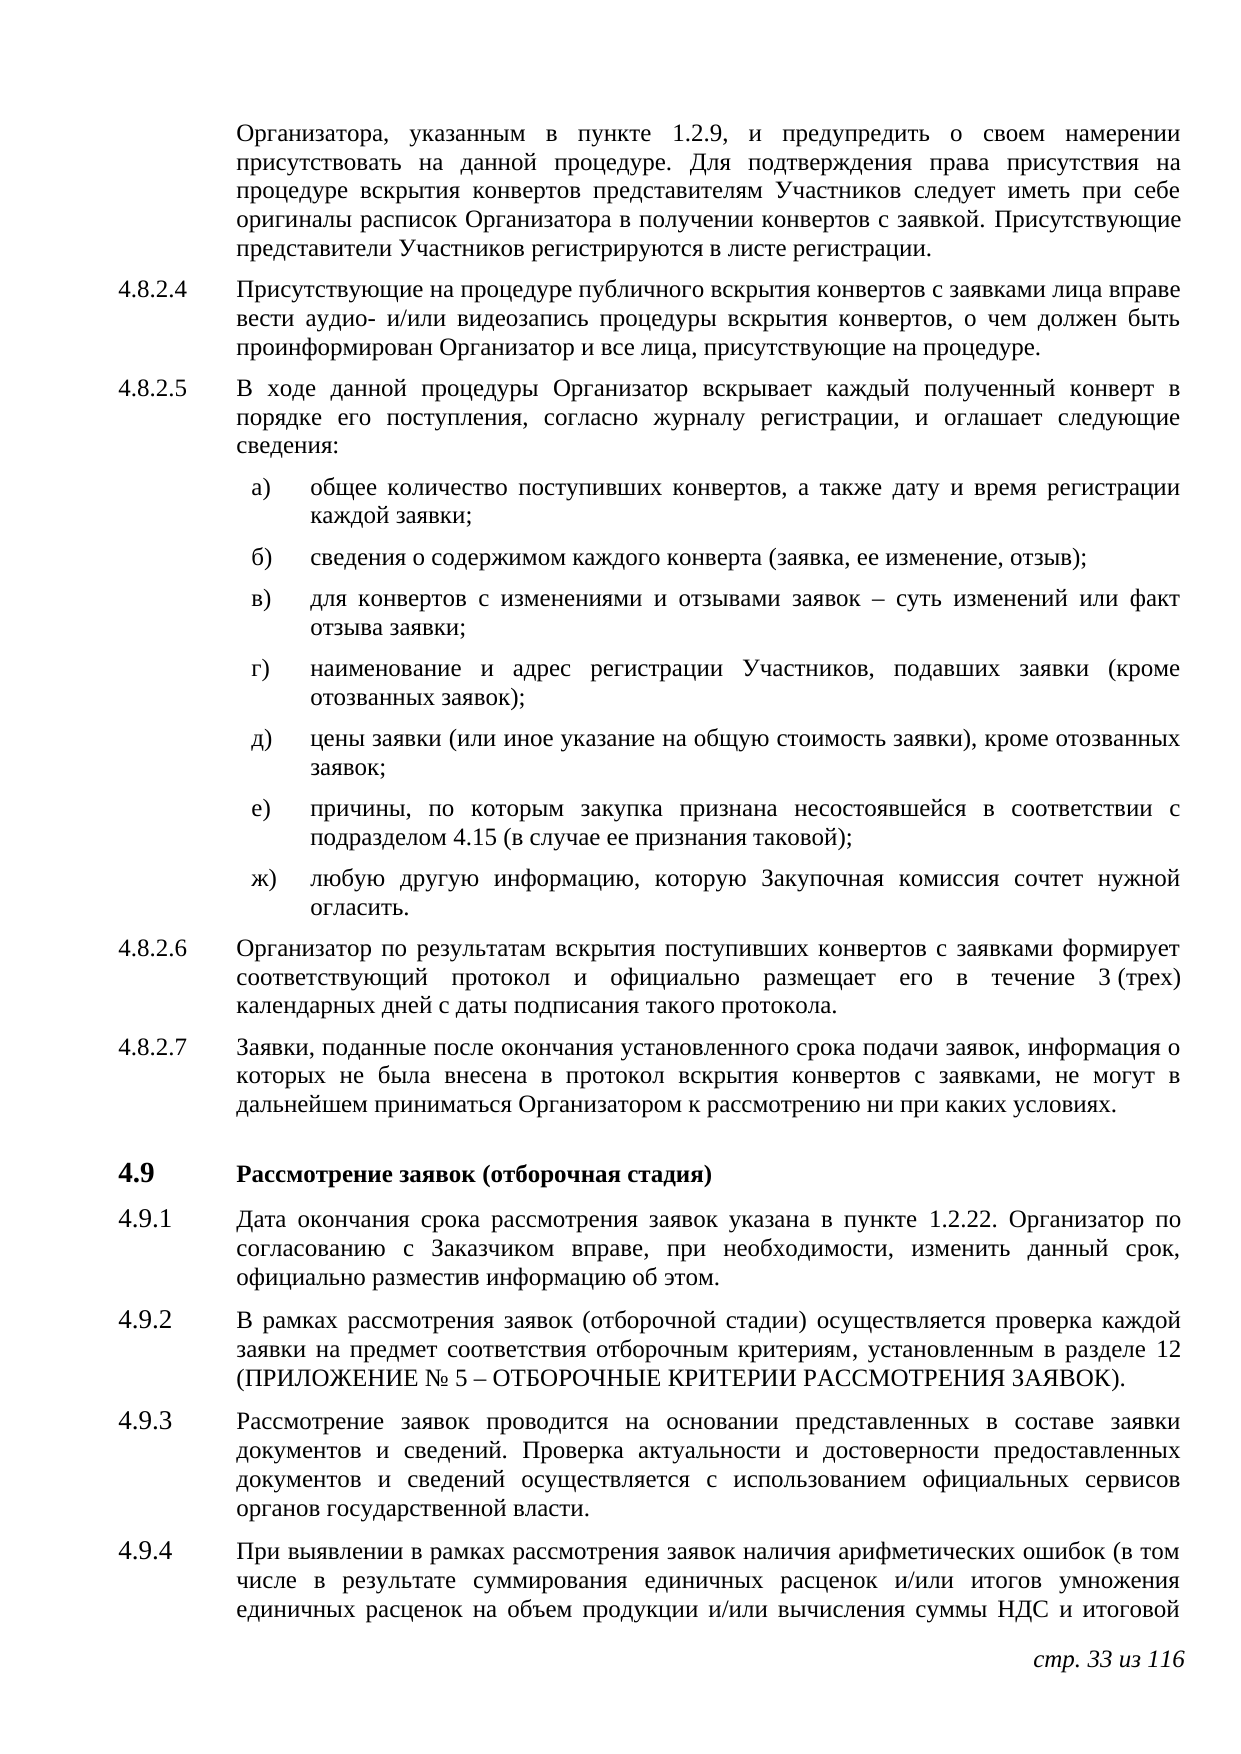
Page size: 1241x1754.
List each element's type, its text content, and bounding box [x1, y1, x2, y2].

text наименование и адрес регистрации Участников, подавших заявки (кроме отозванных заявок); [251, 653, 1181, 711]
text Рассмотрение заявок проводится на основании представленных в составе заявки документов и сведений. Проверка актуальности и достоверности предоставленных документов и сведений осуществляется с использованием официальных сервисов органов государственной власти. [118, 1404, 1181, 1521]
list Присутствующие на процедуре публичного вскрытия конвертов с заявками лица вправе вести аудио- и/или видеозапись процедуры вскрытия конвертов, о чем должен быть проинформирован Организатор и все лица, присутствующие на процедуре. [118, 274, 1181, 361]
text Дата окончания срока рассмотрения заявок указана в пункте 1.2.22. Организатор по согласованию с Заказчиком вправе, при необходимости, изменить данный срок, официально разместив информацию об этом. [118, 1202, 1181, 1290]
text для конвертов с изменениями и отзывами заявок – суть изменений или факт отзыва заявки; [251, 583, 1181, 641]
text любую другую информацию, которую Закупочная комиссия сочтет нужной огласить. [251, 863, 1181, 921]
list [118, 118, 1181, 262]
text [118, 1534, 1181, 1622]
text В рамках рассмотрения заявок (отборочной стадии) осуществляется проверка каждой заявки на предмет соответствия отборочным критериям, установленным в разделе 12 (ПРИЛОЖЕНИЕ № 5 – ОТБОРОЧНЫЕ КРИТЕРИИ РАССМОТРЕНИЯ ЗАЯВОК). [118, 1303, 1181, 1391]
subtitle Рассмотрение заявок (отборочная стадия) [118, 1156, 1181, 1189]
list Заявки, поданные после окончания установленного срока подачи заявок, информация о которых не была внесена в протокол вскрытия конвертов с заявками, не могут в дальнейшем приниматься Организатором к рассмотрению ни при каких условиях. [118, 1032, 1181, 1118]
list Организатор по результатам вскрытия поступивших конвертов с заявками формирует соответствующий протокол и официально размещает его в течение 3 (трех) календарных дней с даты подписания такого протокола. [118, 933, 1181, 1019]
text сведения о содержимом каждого конверта (заявка, ее изменение, отзыв); [251, 542, 1181, 571]
list В ходе данной процедуры Организатор вскрывает каждый полученный конверт в порядке его поступления, согласно журналу регистрации, и оглашает следующие сведения: [118, 373, 1181, 459]
text общее количество поступивших конвертов, а также дату и время регистрации каждой заявки; [251, 472, 1181, 529]
text причины, по которым закупка признана несостоявшейся в соответствии с подразделом 4.15 (в случае ее признания таковой); [251, 793, 1181, 851]
text цены заявки (или иное указание на общую стоимость заявки), кроме отозванных заявок; [251, 723, 1181, 781]
